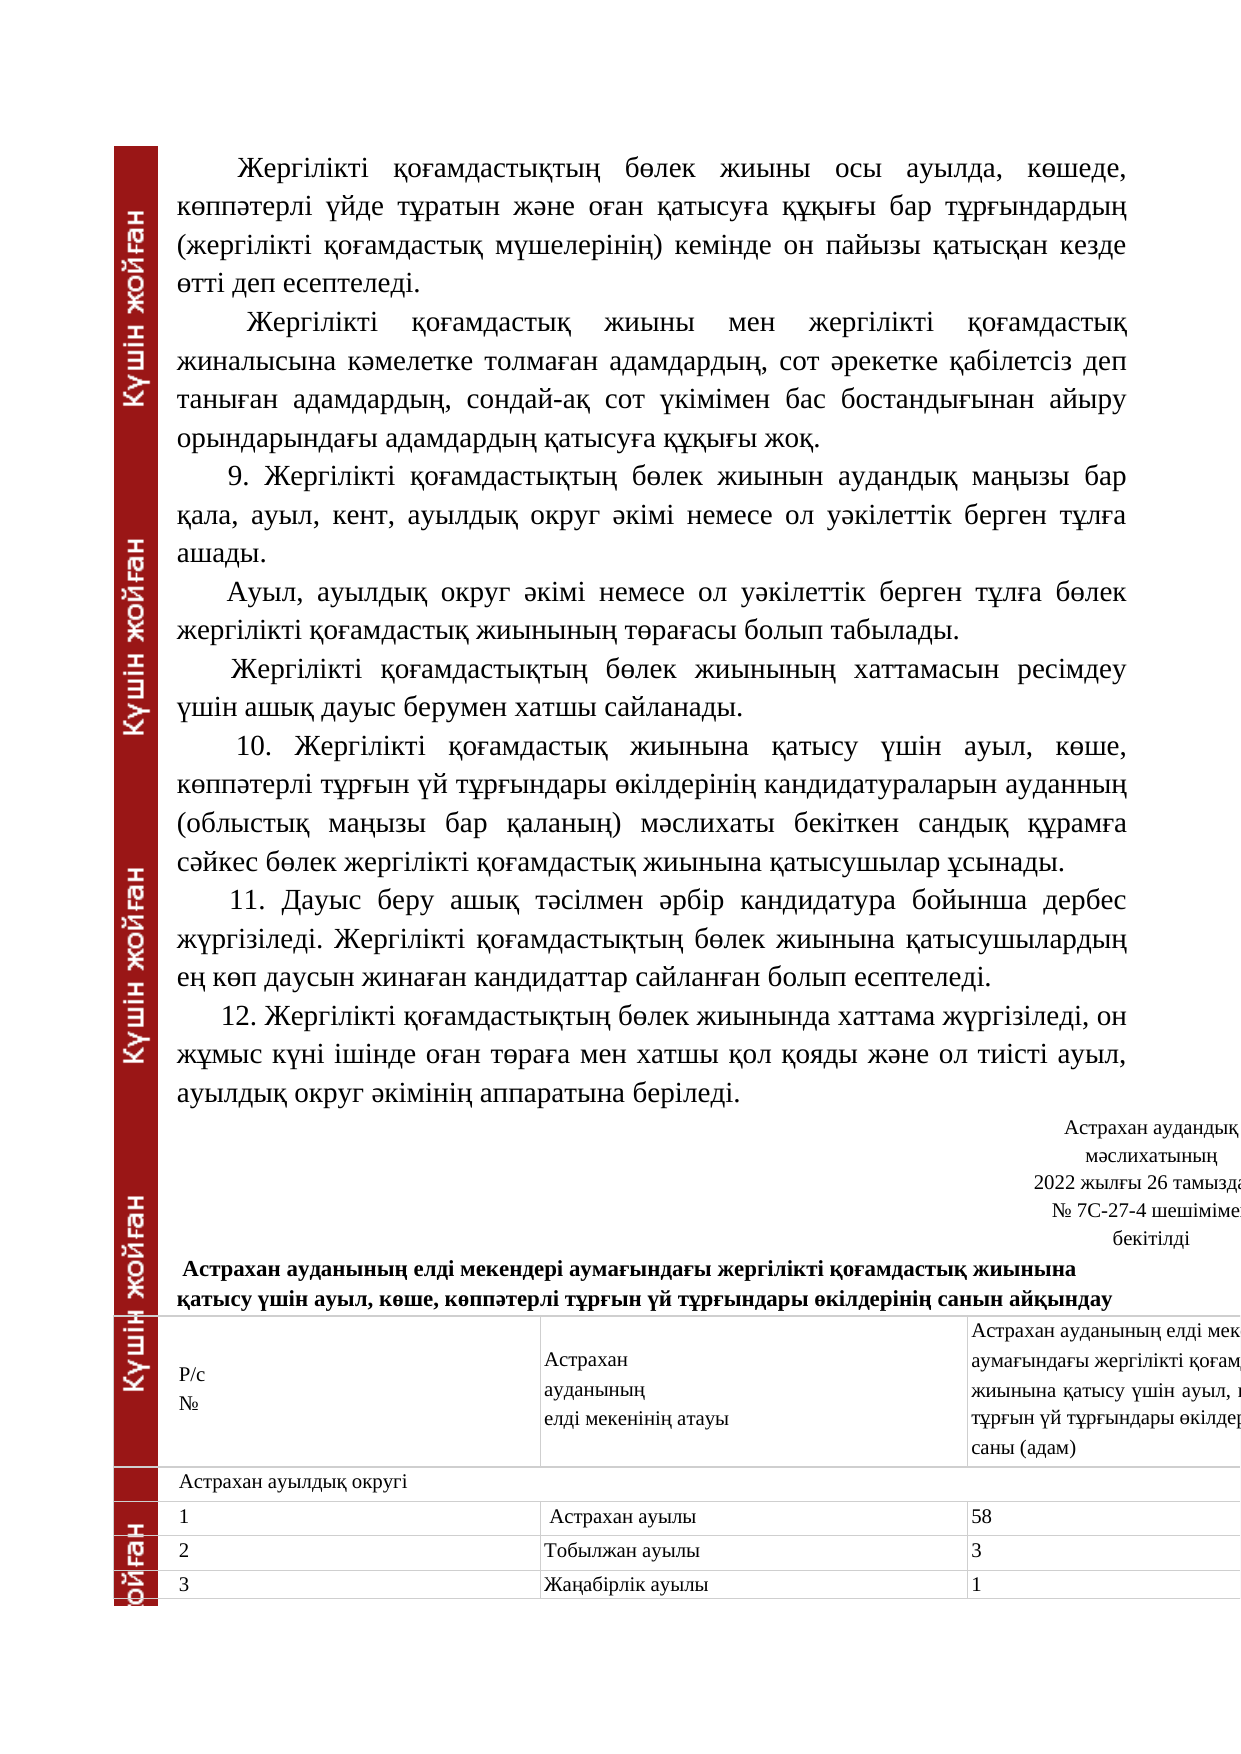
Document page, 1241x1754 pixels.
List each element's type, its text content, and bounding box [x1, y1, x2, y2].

table_header Р/с № [114, 1317, 540, 1466]
text 11. Дауыс беру ашық тәсілмен әрбір кандидатура бойынша дербес жүргізіледі. Жергілікті қоғамдастықтың бөлек жиынына қатысушылардың ең көп даусын жинаған кандидаттар сайланған болып есептеледі. [112, 882, 1128, 993]
text 12. Жергілікті қоғамдастықтың бөлек жиынында хаттама жүргізіледі, он жұмыс күні ішінде оған төраға мен хатшы қол қояды және ол тиісті ауыл, ауылдық округ әкімінің аппаратына беріледі. [112, 998, 1128, 1108]
picture [114, 646, 158, 651]
table_cell Астрахан ауылы [541, 1502, 967, 1535]
text Жергілікті қоғамдастық жиыны мен жергілікті қоғамдастық жиналысына кәмелетке толмаған адамдардың, сот әрекетке қабілетсіз деп таныған адамдардың, сондай-ақ сот үкімімен бас бостандығынан айыру орындарындағы адамдардың қатысуға құқығы жоқ. [112, 304, 1128, 453]
picture [114, 453, 158, 458]
text 9. Жергілікті қоғамдастықтың бөлек жиынын аудандық маңызы бар қала, ауыл, кент, ауылдық округ әкімі немесе ол уәкілеттік берген тұлға ашады. [112, 458, 1128, 569]
text Астрахан ауданының елді мекендері аумағындағы жергілікті қоғамдастық жиынына қатысу үшін ауыл, көше, көппәтерлі тұрғын үй тұрғындары өкілдерінің санын айқындау [112, 1255, 1128, 1312]
table_header Астрахан ауданының елді мекенінің атауы [541, 1317, 967, 1466]
text Жергілікті қоғамдастықтың бөлек жиыны осы ауылда, көшеде, көппәтерлі үйде тұратын және оған қатысуға құқығы бар тұрғындардың (жергілікті қоғамдастық мүшелерінің) кемінде он пайызы қатысқан кезде өтті деп есептеледі. [112, 150, 1128, 299]
table_cell Тобылжан ауылы [541, 1536, 967, 1569]
table_header Астрахан аудандық мәслихатының 2022 жылғы 26 тамыздағы № 7С-27-4 шешімімен бекітілді [912, 1114, 1240, 1255]
table_cell 3 [968, 1536, 1240, 1569]
picture [114, 1108, 158, 1114]
table_cell Жаңабірлік ауылы [541, 1571, 967, 1598]
table_cell 1 [114, 1502, 540, 1535]
picture [114, 993, 158, 998]
table_cell 2 [114, 1536, 540, 1569]
picture [114, 569, 158, 574]
picture [114, 723, 158, 728]
table_cell 58 [968, 1502, 1240, 1535]
text Жергілікті қоғамдастықтың бөлек жиынының хаттамасын ресімдеу үшін ашық дауыс берумен хатшы сайланады. [112, 651, 1128, 723]
text Ауыл, ауылдық округ әкімі немесе ол уәкілеттік берген тұлға бөлек жергілікті қоғамдастық жиынының төрағасы болып табылады. [112, 574, 1128, 646]
table_header [101, 1114, 912, 1255]
table_cell 3 [114, 1571, 540, 1598]
picture [114, 877, 158, 882]
picture [114, 1599, 158, 1606]
table_header Астрахан ауданының елді мекендері аумағындағы жергілікті қоғамдастық жиынына қатысу үшін ауыл, көше, көппәтерлі тұрғын үй тұрғындары өкілдерінің саны (адам) [968, 1317, 1240, 1466]
table_cell 1 [968, 1571, 1240, 1598]
text 10. Жергілікті қоғамдастық жиынына қатысу үшін ауыл, көше, көппәтерлі тұрғын үй тұрғындары өкілдерінің кандидатураларын ауданның (облыстық маңызы бар қаланың) мәслихаты бекіткен сандық құрамға сәйкес бөлек жергілікті қоғамдастық жиынына қатысушылар ұсынады. [112, 728, 1128, 877]
table_cell Астрахан ауылдық округі [114, 1468, 1240, 1501]
picture [114, 146, 158, 150]
picture [114, 299, 158, 304]
